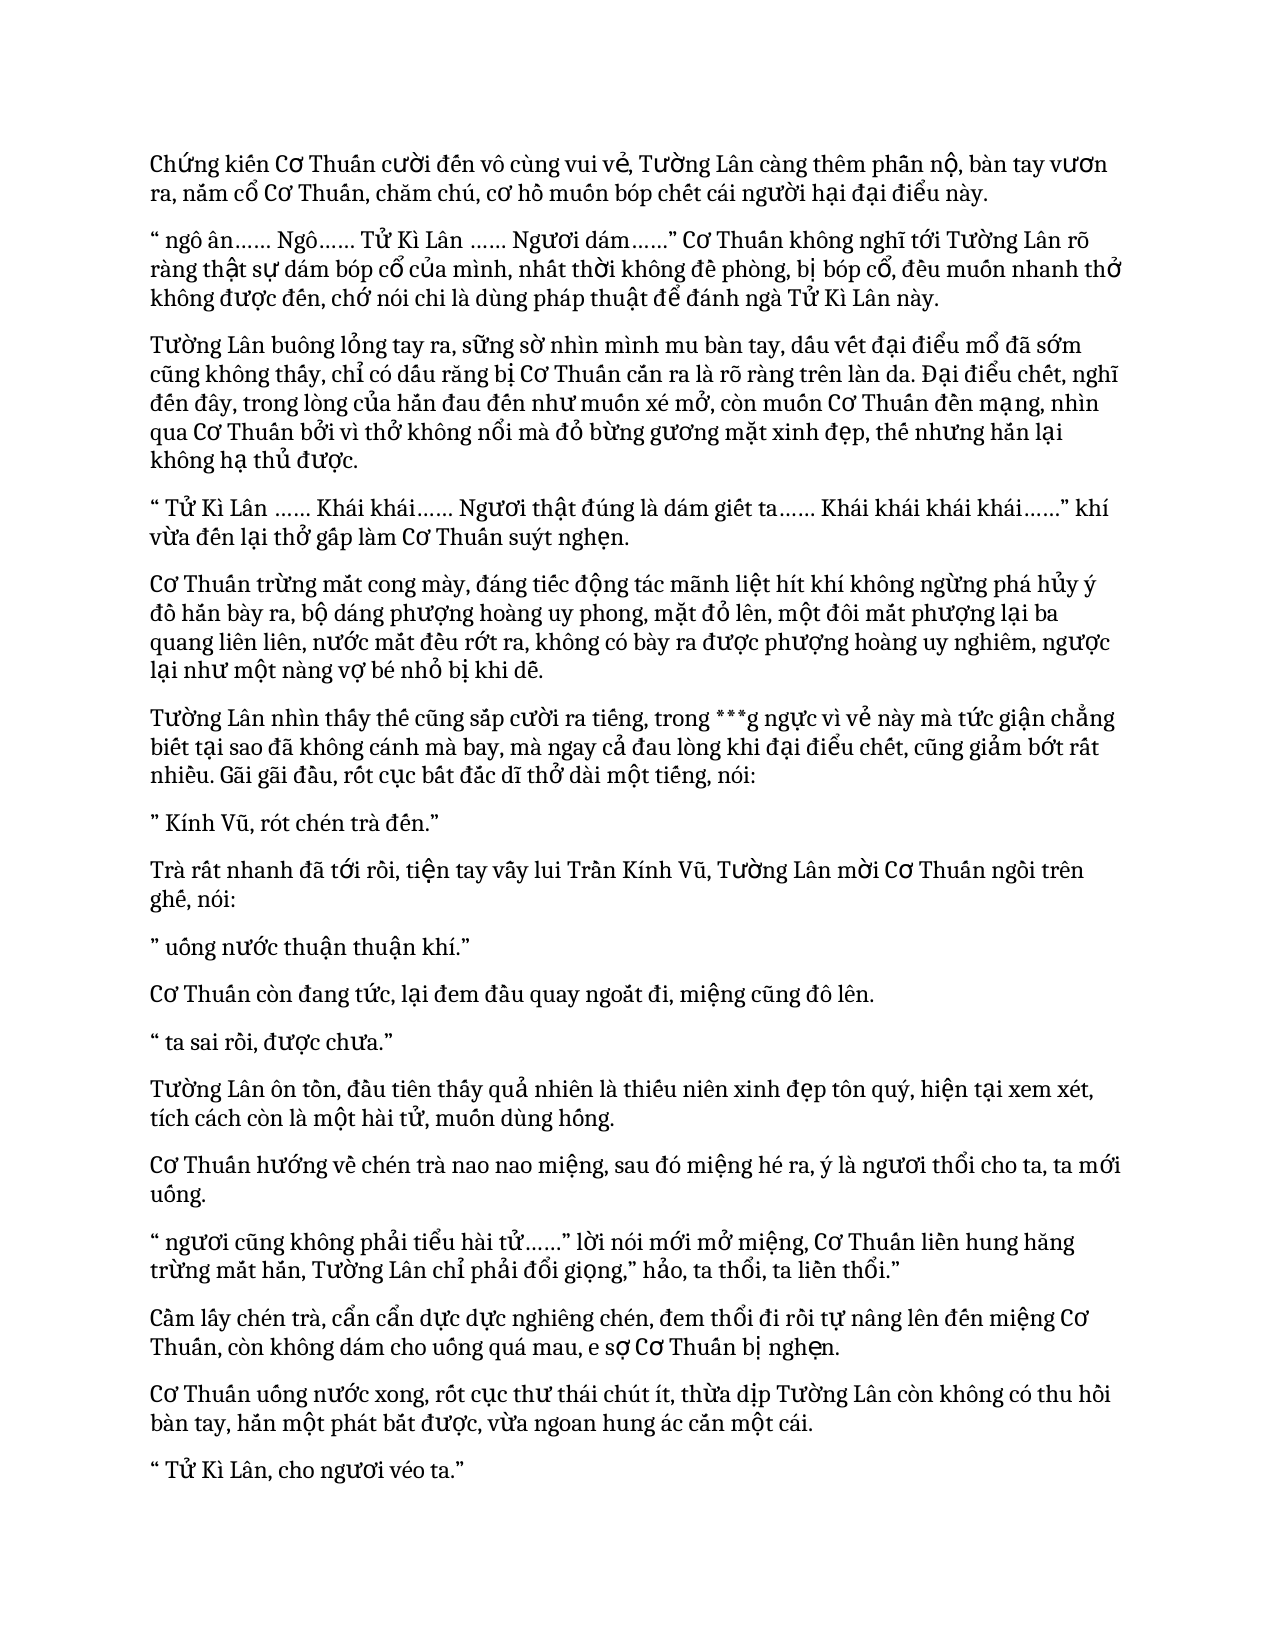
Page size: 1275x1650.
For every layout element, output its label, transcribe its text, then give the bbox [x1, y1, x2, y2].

text “ Tử Kì Lân, cho ngươi véo ta.” [150, 1456, 1125, 1485]
text Tường Lân ôn tồn, đầu tiên thấy quả nhiên là thiếu niên xinh đẹp tôn quý, hiện tại xem xét, tích cách còn là một hài tử, muốn dùng hống. [150, 1075, 1125, 1132]
text “ ta sai rồi, được chưa.” [150, 1027, 1125, 1056]
text Cơ Thuấn hướng về chén trà nao nao miệng, sau đó miệng hé ra, ý là ngươi thổi cho ta, ta mới uống. [150, 1151, 1125, 1209]
text “ ngô ân…… Ngô…… Tử Kì Lân …… Ngươi dám……” Cơ Thuấn không nghĩ tới Tường Lân rõ ràng thật sự dám bóp cổ của mình, nhất thời không đề phòng, bị bóp cổ, đều muốn nhanh thở không được đến, chớ nói chi là dùng pháp thuật để đánh ngà Tử Kì Lân này. [150, 226, 1125, 312]
text Tường Lân buông lỏng tay ra, sững sờ nhìn mình mu bàn tay, dấu vết đại điểu mổ đã sớm cũng không thấy, chỉ có dấu răng bị Cơ Thuấn cắn ra là rõ ràng trên làn da. Đại điểu chết, nghĩ đến đây, trong lòng của hắn đau đến như muốn xé mở, còn muốn Cơ Thuấn đền mạng, nhìn qua Cơ Thuấn bởi vì thở không nổi mà đỏ bừng gương mặt xinh đẹp, thế nhưng hắn lại không hạ thủ được. [150, 331, 1125, 475]
text “ ngươi cũng không phải tiểu hài tử……” lời nói mới mở miệng, Cơ Thuấn liền hung hăng trừng mắt hắn, Tường Lân chỉ phải đổi giọng,” hảo, ta thổi, ta liền thổi.” [150, 1227, 1125, 1285]
text ” uống nước thuận thuận khí.” [150, 932, 1125, 961]
text Chứng kiến Cơ Thuấn cười đến vô cùng vui vẻ, Tường Lân càng thêm phẫn nộ, bàn tay vươn ra, nắm cổ Cơ Thuấn, chăm chú, cơ hồ muốn bóp chết cái người hại đại điểu này. [150, 150, 1125, 207]
text Cầm lấy chén trà, cẩn cẩn dực dực nghiêng chén, đem thổi đi rồi tự nâng lên đến miệng Cơ Thuấn, còn không dám cho uống quá mau, e sợ Cơ Thuấn bị nghẹn. [150, 1304, 1125, 1361]
text ” Kính Vũ, rót chén trà đến.” [150, 809, 1125, 837]
text Tường Lân nhìn thấy thế cũng sắp cười ra tiếng, trong ***g ngực vì vẻ này mà tức giận chẳng biết tại sao đã không cánh mà bay, mà ngay cả đau lòng khi đại điểu chết, cũng giảm bớt rất nhiều. Gãi gãi đầu, rốt cục bất đắc dĩ thở dài một tiếng, nói: [150, 704, 1125, 790]
text Trà rất nhanh đã tới rồi, tiện tay vẫy lui Trần Kính Vũ, Tường Lân mời Cơ Thuấn ngồi trên ghế, nói: [150, 856, 1125, 914]
text Cơ Thuấn còn đang tức, lại đem đầu quay ngoắt đi, miệng cũng đô lên. [150, 980, 1125, 1009]
text Cơ Thuấn uống nước xong, rốt cục thư thái chút ít, thừa dịp Tường Lân còn không có thu hồi bàn tay, hắn một phát bắt được, vừa ngoan hung ác cắn một cái. [150, 1380, 1125, 1437]
text Cơ Thuấn trừng mắt cong mày, đáng tiếc động tác mãnh liệt hít khí không ngừng phá hủy ý đồ hắn bày ra, bộ dáng phượng hoàng uy phong, mặt đỏ lên, một đôi mắt phượng lại ba quang liên liên, nước mắt đều rớt ra, không có bày ra được phượng hoàng uy nghiêm, ngược lại như một nàng vợ bé nhỏ bị khi dễ. [150, 570, 1125, 685]
text “ Tử Kì Lân …… Khái khái…… Ngươi thật đúng là dám giết ta…… Khái khái khái khái……” khí vừa đến lại thở gấp làm Cơ Thuấn suýt nghẹn. [150, 494, 1125, 551]
